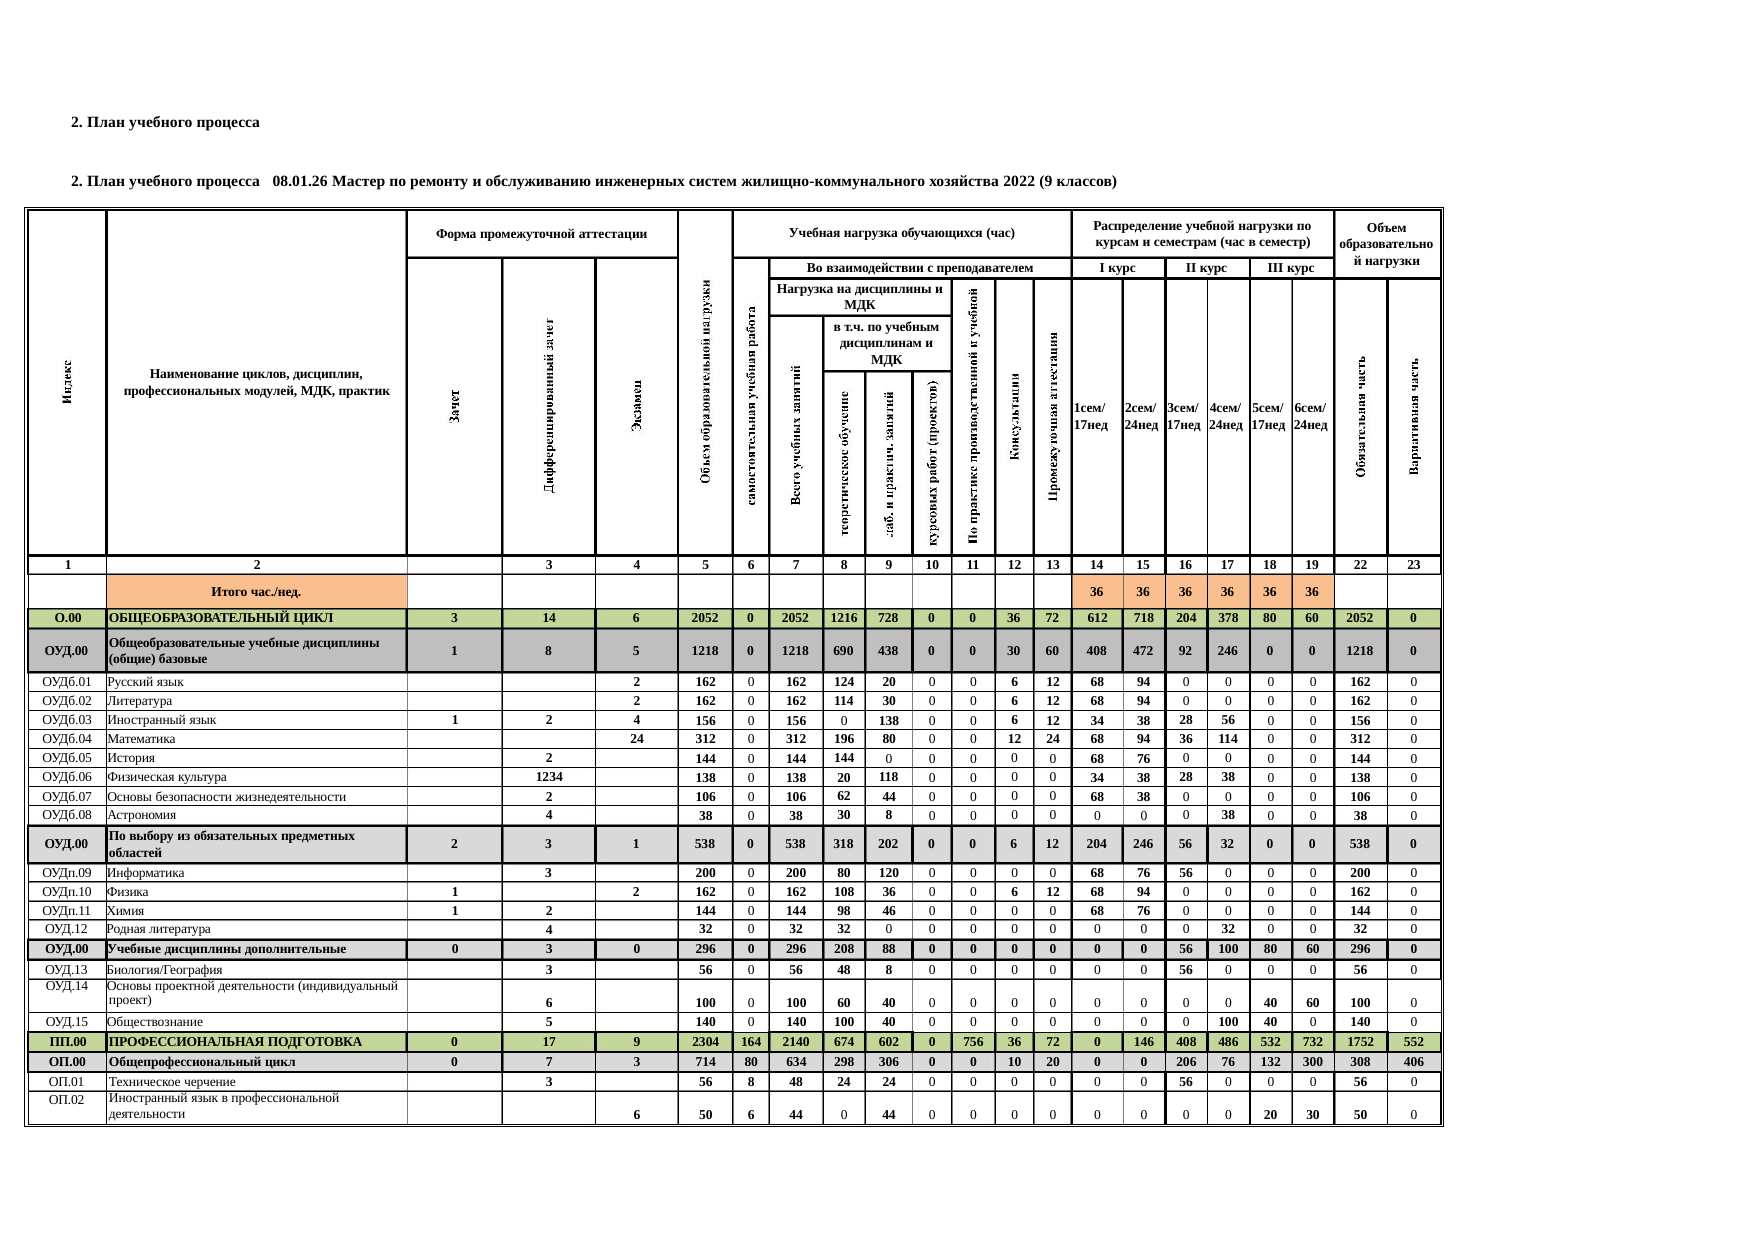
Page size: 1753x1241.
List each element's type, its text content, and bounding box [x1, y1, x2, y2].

text 0 [1011, 751, 1041, 766]
text 0 [1225, 694, 1252, 709]
text 40 [882, 996, 916, 1010]
text 6 [1011, 884, 1038, 899]
text 144 [695, 751, 736, 766]
text 0 [970, 884, 997, 899]
text 0 [1011, 865, 1038, 880]
text 0 [748, 884, 774, 899]
text 2140 [782, 1034, 829, 1049]
text 0 [1225, 789, 1255, 804]
text 38 [699, 808, 736, 823]
text Техническое черчение [109, 1075, 361, 1089]
text 1 [452, 884, 478, 899]
text 438 [878, 644, 919, 658]
text 9 [633, 1034, 660, 1049]
text 0 [970, 903, 997, 918]
text 2 [451, 837, 478, 852]
text 0 [1011, 1108, 1038, 1123]
text 0 [929, 1014, 956, 1029]
text 140 [695, 1014, 739, 1029]
text 0 [1225, 675, 1252, 690]
text 68 [1090, 789, 1124, 804]
text 2052 [1346, 611, 1394, 626]
text 200 [786, 865, 826, 880]
text 12 [1008, 732, 1041, 747]
text 0 [1140, 1108, 1167, 1123]
text 0 [748, 922, 774, 937]
text 0 [1049, 996, 1076, 1010]
text 0 [1309, 675, 1336, 690]
text 156 [786, 713, 826, 728]
text 56 [1179, 942, 1213, 957]
text 0 [748, 675, 774, 690]
text 246 [1217, 644, 1258, 658]
text 0 [970, 732, 997, 747]
text 756 [963, 1034, 1003, 1049]
text 0 [1011, 903, 1038, 918]
text 56 [699, 962, 736, 977]
text 100 [695, 996, 739, 1010]
text 38 [1221, 808, 1255, 823]
text 0 [929, 789, 956, 804]
text 0 [1049, 770, 1076, 785]
text 0 [1410, 694, 1437, 709]
text 6 [1011, 694, 1038, 709]
text 19 [1305, 558, 1340, 573]
text 108 [834, 884, 874, 899]
text 2052 [691, 611, 739, 626]
text 0 [1410, 644, 1437, 658]
text 298 [834, 1054, 874, 1069]
text 0 [747, 611, 774, 626]
text Иностранный язык в профессиональной [109, 1090, 361, 1105]
text 0 [1410, 751, 1437, 766]
text 200 [1350, 865, 1391, 880]
text 0 [748, 963, 774, 977]
text 144 [1350, 751, 1391, 766]
text 0 [1049, 865, 1080, 880]
text 36 [1179, 732, 1213, 747]
text 2 [546, 751, 583, 766]
text ОБЩЕОБРАЗОВАТЕЛЬНЫЙ ЦИКЛ [109, 611, 361, 626]
text 20 [882, 675, 919, 690]
text ОП.02 [48, 1092, 106, 1107]
text 1218 [691, 644, 739, 658]
text 0 [1183, 675, 1209, 690]
text I курс [1099, 261, 1156, 276]
text 718 [1134, 611, 1174, 626]
text 8 [748, 1075, 781, 1089]
text 8 [885, 962, 916, 977]
text 0 [1094, 1014, 1121, 1029]
text 0 [929, 732, 956, 747]
text 0 [1183, 903, 1209, 918]
text 94 [1137, 675, 1171, 690]
text 0 [969, 611, 997, 626]
text 23 [1407, 558, 1441, 573]
text 0 [970, 963, 997, 977]
text 0 [1225, 865, 1252, 880]
text 0 [1183, 884, 1213, 899]
text 0 [929, 1108, 956, 1123]
text 68 [1090, 694, 1124, 709]
text 0 [970, 751, 997, 766]
text 0 [929, 903, 956, 918]
text 138 [695, 770, 736, 785]
text 0 [1183, 1014, 1209, 1029]
text 80 [744, 1054, 781, 1069]
text 0 [748, 694, 774, 709]
text 32 [1221, 837, 1254, 852]
text (общие) базовые [109, 652, 406, 667]
text 312 [1350, 732, 1391, 747]
text 674 [834, 1034, 874, 1049]
text 0 [970, 942, 997, 957]
text 0 [1183, 996, 1209, 1010]
text 0 [1094, 962, 1121, 977]
text 144 [786, 751, 826, 766]
text 0 [748, 751, 774, 766]
text 0 [748, 942, 774, 957]
text 0 [1410, 808, 1437, 823]
text 0 [1094, 942, 1121, 957]
text 0 [1183, 751, 1213, 766]
text ОУДб.07 Основы безопасности жизнедеятельности [42, 789, 371, 804]
text 30 [1007, 644, 1041, 658]
text 3 [633, 1054, 660, 1069]
text 0 [748, 996, 774, 1010]
text 50 [699, 1108, 732, 1123]
text 0 [1049, 903, 1080, 918]
text 0 [451, 1055, 478, 1070]
text 0 [1011, 789, 1038, 804]
text О.00 [54, 611, 101, 626]
text 40 [1264, 996, 1297, 1010]
text 0 [970, 770, 997, 785]
text 12 [1046, 884, 1080, 899]
text 36 [1007, 611, 1041, 626]
text 0 [929, 922, 956, 937]
text 24 [882, 1075, 919, 1089]
text 0 [928, 837, 955, 852]
text 0 [1309, 789, 1336, 804]
text 10 [1008, 1054, 1041, 1069]
text 296 [695, 942, 736, 957]
text 3 [546, 942, 572, 957]
text 0 [1140, 962, 1167, 977]
text 8 [841, 558, 868, 573]
text 162 [786, 884, 826, 899]
text 6 [546, 996, 572, 1010]
text 0 [1309, 1014, 1339, 1029]
text 30 [837, 808, 871, 823]
text 80 [882, 732, 919, 747]
text 0 [1410, 996, 1437, 1010]
text 472 [1133, 644, 1173, 658]
text ОП.00 [48, 1055, 106, 1070]
text 3 [546, 558, 572, 573]
text ОУДб.01 Русский язык [42, 675, 206, 690]
text 3 [545, 865, 572, 880]
text III курс [1267, 261, 1334, 276]
text ОУД.12 Родная литература [45, 922, 373, 937]
text 138 [786, 770, 826, 785]
text 40 [1264, 1014, 1297, 1029]
text 1 [64, 558, 91, 573]
text Наименование циклов, дисциплин, [149, 367, 388, 381]
text 0 [1011, 996, 1038, 1010]
text 76 [1221, 1054, 1258, 1069]
text 138 [1350, 770, 1391, 785]
text 12 [1045, 837, 1079, 852]
text МДК [844, 298, 967, 313]
text 132 [1260, 1054, 1301, 1069]
text 32 [789, 922, 826, 937]
text ОУДп.10 Физика [42, 884, 171, 899]
text 2 [633, 675, 660, 690]
text 0 [748, 732, 774, 747]
text 100 [1350, 996, 1394, 1010]
text 30 [882, 694, 919, 709]
text 0 [841, 713, 874, 728]
text 48 [789, 1075, 829, 1089]
text 0 [970, 1075, 997, 1089]
text 0 [1225, 1075, 1252, 1089]
text 12 [1046, 713, 1080, 728]
text 68 [1090, 903, 1124, 918]
text 296 [786, 942, 826, 957]
text 36 [1008, 1034, 1041, 1049]
text 408 [1176, 1034, 1216, 1049]
text 2304 [692, 1034, 739, 1049]
text 2 [633, 884, 660, 899]
text 162 [695, 884, 736, 899]
text 144 [1350, 903, 1391, 918]
text 308 [1350, 1054, 1394, 1069]
text 6 [633, 611, 660, 626]
text 4 [546, 922, 572, 937]
text деятельности [109, 1107, 361, 1122]
text 4 [633, 713, 660, 728]
text 38 [1354, 808, 1391, 823]
text 46 [882, 903, 919, 918]
text 98 [837, 903, 874, 918]
text 76 [1137, 903, 1171, 918]
text образовательно [1339, 237, 1454, 252]
text 5 [546, 1015, 572, 1029]
text . План учебного процесса 08.01.26 Мастер по ремонту и обслуживанию инженерных систем жилищно-коммунального хозяйства 2022 (9 классов) [79, 172, 1145, 189]
text 12 [1046, 675, 1080, 690]
text 0 [1183, 1108, 1209, 1123]
text ПРОФЕССИОНАЛЬНАЯ ПОДГОТОВКА [109, 1034, 388, 1049]
text 0 [1049, 789, 1076, 804]
text 0 [929, 751, 956, 766]
text 80 [837, 865, 874, 880]
text 0 [1410, 611, 1437, 626]
text 24 [837, 1075, 874, 1089]
text 532 [1260, 1034, 1301, 1049]
text 0 [1011, 770, 1038, 785]
text ОУД.15 Обществознание [46, 1014, 228, 1029]
text 0 [970, 1054, 1003, 1069]
text 0 [1094, 1075, 1121, 1089]
text 0 [970, 922, 997, 937]
text 100 [1218, 942, 1258, 957]
text ОУДп.11 Химия [42, 903, 167, 918]
text 0 [1267, 694, 1294, 709]
text 80 [1264, 942, 1297, 957]
text 0 [1309, 865, 1336, 880]
text 0 [970, 996, 997, 1010]
text 0 [1267, 903, 1294, 918]
text 36 [1221, 585, 1255, 599]
text 0 [969, 837, 996, 852]
text 6 [1011, 675, 1038, 690]
text 2 [546, 789, 583, 804]
text 0 [1225, 996, 1252, 1010]
text 20 [1264, 1108, 1297, 1123]
text 0 [1049, 1014, 1076, 1029]
text ОУДб.05 История [42, 751, 177, 766]
text 0 [1183, 789, 1213, 804]
text 0 [633, 942, 660, 957]
text ОУД.00 [44, 644, 110, 658]
text 300 [1303, 1054, 1343, 1069]
text 140 [1350, 1014, 1394, 1029]
text 100 [834, 1014, 874, 1029]
text 162 [786, 675, 826, 690]
text 162 [1350, 884, 1391, 899]
text 0 [1410, 884, 1437, 899]
text 0 [1140, 808, 1171, 823]
text 32 [1354, 922, 1391, 937]
text 0 [929, 1075, 956, 1089]
text 1 [452, 713, 478, 728]
text 208 [834, 942, 874, 957]
text 1218 [1346, 644, 1394, 658]
text 0 [748, 789, 774, 804]
text 538 [785, 837, 826, 852]
text 36 [1090, 585, 1124, 599]
text 56 [1221, 713, 1258, 728]
text ОУДб.03 Иностранный язык [42, 713, 241, 728]
text 0 [1049, 751, 1080, 766]
text 0 [1267, 732, 1294, 747]
text 146 [1134, 1034, 1174, 1049]
text МДК [871, 353, 959, 367]
text 0 [1011, 963, 1038, 977]
text 714 [695, 1054, 739, 1069]
text 0 [1266, 837, 1293, 852]
text 138 [879, 713, 919, 728]
text 13 [1046, 558, 1080, 573]
text 38 [1221, 770, 1255, 785]
text 732 [1303, 1034, 1343, 1049]
text 44 [882, 1108, 916, 1123]
text 6 [1010, 837, 1037, 852]
text 0 [452, 942, 478, 957]
text 0 [841, 1108, 868, 1123]
text 0 [451, 1035, 478, 1049]
text 124 [834, 675, 874, 690]
text 30 [1306, 1108, 1339, 1123]
text Форма промежуточной аттестации [436, 227, 672, 241]
text 612 [1087, 611, 1128, 626]
text 0 [748, 865, 774, 880]
text 0 [1309, 903, 1336, 918]
text 0 [970, 865, 997, 880]
text 318 [833, 837, 873, 852]
text 0 [1094, 1108, 1121, 1123]
text 0 [1309, 1075, 1343, 1089]
text 20 [837, 770, 874, 785]
text 296 [1350, 942, 1391, 957]
text курсам и семестрам (час в семестр) [1095, 235, 1336, 249]
text 94 [1137, 884, 1171, 899]
text 0 [929, 884, 956, 899]
text 408 [1086, 644, 1127, 658]
text 0 [1049, 1108, 1076, 1123]
text 0 [1267, 789, 1294, 804]
text 144 [695, 903, 736, 918]
text ОУДб.04 Математика [42, 732, 241, 747]
text 6 [633, 1108, 660, 1123]
text 56 [1178, 837, 1212, 852]
text 100 [786, 996, 829, 1010]
text 60 [1306, 996, 1339, 1010]
text Общепрофессиональный цикл [109, 1055, 388, 1070]
text 6 [1011, 713, 1038, 728]
text 0 [929, 770, 956, 785]
text 0 [1049, 942, 1076, 957]
text 1 [451, 644, 478, 658]
text 50 [1354, 1108, 1387, 1123]
text 94 [1137, 732, 1171, 747]
text 0 [1011, 808, 1038, 823]
text 306 [879, 1054, 919, 1069]
text 32 [837, 922, 871, 937]
text 15 [1136, 558, 1171, 573]
text ОУД.00 Учебные дисциплины дополнительные [45, 942, 373, 957]
text 24 [1046, 732, 1080, 747]
text 144 [834, 751, 874, 766]
text 0 [885, 751, 919, 766]
text проект) [109, 993, 423, 1008]
text 378 [1218, 611, 1258, 626]
text 0 [970, 789, 997, 804]
text 3 [545, 837, 572, 852]
text 3 [546, 963, 572, 977]
text 728 [878, 611, 919, 626]
text 0 [1049, 808, 1076, 823]
text 0 [1225, 903, 1252, 918]
text 12 [1008, 558, 1041, 573]
text Нагрузка на дисциплины и [777, 282, 967, 296]
text 0 [1267, 884, 1294, 899]
text 156 [1350, 713, 1391, 728]
text 204 [1176, 611, 1216, 626]
text 28 [1179, 713, 1213, 728]
text 1 [452, 903, 478, 918]
text 0 [1267, 751, 1294, 766]
text 2052 [782, 611, 829, 626]
text 204 [1086, 837, 1127, 852]
text 4 [633, 558, 660, 573]
text Общеобразовательные учебные дисциплины [109, 635, 406, 650]
text 0 [1410, 732, 1437, 747]
text 36 [1178, 585, 1213, 599]
text 38 [1137, 789, 1171, 804]
text 164 [741, 1034, 781, 1049]
text 56 [699, 1075, 739, 1089]
text 114 [834, 694, 874, 709]
text 0 [1267, 1075, 1301, 1089]
text 38 [789, 808, 826, 823]
text 0 [885, 922, 919, 937]
text ОП.01 [48, 1075, 106, 1089]
text 1234 [536, 770, 583, 785]
text 72 [1045, 611, 1080, 626]
text 0 [1267, 713, 1294, 728]
text 16 [1178, 558, 1213, 573]
text 72 [1046, 1034, 1080, 1049]
text 7 [546, 1054, 576, 1069]
text 0 [929, 865, 956, 880]
text 24 [630, 732, 664, 747]
text 48 [837, 962, 874, 977]
text 0 [1309, 837, 1336, 852]
text Распределение учебной нагрузки по [1093, 218, 1336, 233]
text 0 [1140, 1075, 1167, 1089]
text 162 [695, 675, 736, 690]
text 8 [545, 644, 576, 658]
text 4 [546, 808, 572, 823]
text 0 [1049, 922, 1076, 937]
text 0 [1267, 675, 1294, 690]
text 0 [1049, 962, 1076, 977]
text 0 [1410, 963, 1437, 977]
text областей [109, 846, 379, 860]
text 634 [786, 1054, 829, 1069]
text 0 [1225, 962, 1258, 977]
text профессиональных модулей, МДК, практик [123, 383, 414, 398]
text 106 [695, 789, 736, 804]
text 9 [885, 558, 912, 573]
text 68 [1090, 751, 1124, 766]
text 140 [786, 1014, 829, 1029]
text ОУДб.02 Литература [42, 694, 194, 709]
text 0 [1309, 808, 1336, 823]
text 118 [879, 770, 919, 785]
text 60 [1045, 644, 1080, 658]
text 538 [694, 837, 735, 852]
text 0 [929, 1054, 956, 1069]
picture [25, 208, 1443, 1126]
text 114 [1218, 732, 1258, 747]
text 106 [1350, 789, 1391, 804]
text 602 [879, 1034, 919, 1049]
text 0 [1183, 922, 1209, 937]
text 0 [1094, 996, 1121, 1010]
text 32 [1221, 922, 1258, 937]
text 0 [929, 963, 956, 977]
text 1752 [1347, 1034, 1394, 1049]
text 0 [747, 837, 774, 852]
text 0 [970, 1014, 997, 1029]
text . План учебного процесса [79, 114, 285, 131]
text 34 [1090, 770, 1124, 785]
text ОУД.13 Биология/География [45, 962, 373, 977]
text 0 [1094, 808, 1124, 823]
text 0 [929, 675, 956, 690]
text 120 [879, 865, 919, 880]
text 106 [786, 789, 826, 804]
text 1218 [782, 644, 829, 658]
text 56 [1354, 962, 1391, 977]
text 0 [1140, 922, 1171, 937]
text 60 [1306, 942, 1339, 957]
text 0 [1049, 1075, 1080, 1089]
text в т.ч. по учебным [833, 319, 959, 334]
text 68 [1090, 884, 1124, 899]
text 94 [1137, 694, 1171, 709]
text 0 [1094, 1054, 1121, 1069]
text 38 [1137, 770, 1171, 785]
text 0 [1140, 1014, 1167, 1029]
text ОУД.14 Основы проектной деятельности (индивидуальный [46, 978, 423, 993]
text 0 [747, 644, 774, 658]
text 0 [1140, 996, 1167, 1010]
text сем/ 2сем/ 3сем/ 4сем/ 5сем/ 6сем/ [1080, 401, 1352, 416]
text 0 [1309, 922, 1336, 937]
text 552 [1404, 1034, 1444, 1049]
text ОУДб.06 Физическая культура [42, 770, 371, 785]
text 0 [1011, 1075, 1041, 1089]
text 0 [1309, 751, 1336, 766]
text 2 [254, 558, 322, 573]
text 0 [970, 808, 997, 823]
text 11 [966, 558, 1000, 573]
text 38 [1137, 713, 1171, 728]
text 100 [1218, 1014, 1258, 1029]
text ОУДб.08 Астрономия [42, 808, 371, 823]
text 22 [1354, 558, 1387, 573]
text 0 [1411, 1075, 1444, 1089]
text 200 [695, 865, 736, 880]
text 60 [837, 996, 874, 1010]
text 0 [1267, 865, 1294, 880]
text 7нед 24нед 17нед 24нед 17нед 24нед [1080, 418, 1352, 432]
text 0 [1410, 1014, 1437, 1029]
text 6 [748, 1108, 774, 1123]
text 56 [1179, 1075, 1216, 1089]
text 0 [1410, 1108, 1437, 1123]
text 0 [1410, 837, 1437, 852]
text 0 [1140, 1054, 1174, 1069]
text 3 [546, 1075, 572, 1089]
text 0 [970, 694, 997, 709]
text 0 [929, 808, 956, 823]
text 68 [1090, 732, 1124, 747]
text 0 [1309, 732, 1336, 747]
text 156 [695, 713, 736, 728]
text 2 [546, 903, 572, 918]
text 17 [542, 1034, 576, 1049]
text 0 [1410, 713, 1437, 728]
text Объем [1367, 221, 1454, 235]
text 0 [1309, 962, 1339, 977]
text 0 [1410, 865, 1437, 880]
text 0 [1266, 644, 1293, 658]
text 0 [748, 808, 774, 823]
text 0 [929, 996, 956, 1010]
text 76 [1137, 751, 1171, 766]
text 486 [1218, 1034, 1258, 1049]
text II курс [1186, 261, 1247, 276]
text 56 [789, 962, 826, 977]
text 36 [1263, 585, 1297, 599]
text 6 [748, 558, 774, 573]
text 538 [1349, 837, 1390, 852]
text 10 [925, 558, 959, 573]
text 406 [1404, 1054, 1444, 1069]
text 0 [929, 942, 956, 957]
text 0 [1225, 1108, 1252, 1123]
text 196 [834, 732, 874, 747]
text 2 [633, 694, 660, 709]
text 68 [1090, 675, 1124, 690]
text 92 [1178, 644, 1212, 658]
text 0 [748, 903, 774, 918]
text Во взаимодействии с преподавателем [807, 260, 1059, 275]
text й нагрузки [1353, 254, 1454, 268]
text 34 [1090, 713, 1124, 728]
text 0 [970, 1108, 997, 1123]
text 0 [1309, 694, 1336, 709]
text 202 [878, 837, 918, 852]
text 14 [1090, 558, 1124, 573]
text 76 [1137, 865, 1171, 880]
text 0 [1011, 922, 1038, 937]
text 0 [1267, 922, 1294, 937]
text ОУДп.09 Информатика [42, 865, 208, 880]
text 0 [929, 713, 956, 728]
text 0 [969, 644, 997, 658]
text 0 [1410, 789, 1437, 804]
text 162 [695, 694, 736, 709]
text 0 [1225, 751, 1258, 766]
text 17 [1221, 558, 1255, 573]
text 60 [1305, 611, 1340, 626]
text 3 [451, 611, 478, 626]
text 56 [1179, 962, 1213, 977]
text 0 [929, 694, 956, 709]
text 5 [702, 558, 729, 573]
text 36 [1305, 585, 1340, 599]
text 36 [882, 884, 919, 899]
text 2 [546, 713, 572, 728]
text 1 [633, 837, 660, 852]
text 0 [1225, 884, 1252, 899]
text 162 [786, 694, 826, 709]
text 0 [1410, 942, 1437, 957]
text 312 [786, 732, 826, 747]
text Итого час./нед. [211, 585, 322, 599]
text 5 [633, 644, 660, 658]
text 68 [1090, 865, 1124, 880]
text 690 [833, 644, 877, 658]
text 40 [882, 1014, 916, 1029]
text 0 [1410, 770, 1437, 785]
text 0 [748, 713, 774, 728]
text 0 [1094, 922, 1124, 937]
text 1216 [830, 611, 877, 626]
text 0 [1267, 962, 1297, 977]
text 0 [928, 611, 956, 626]
text 0 [1267, 808, 1294, 823]
text 18 [1263, 558, 1297, 573]
text 0 [1309, 770, 1336, 785]
text 162 [1350, 675, 1391, 690]
text 56 [1179, 865, 1213, 880]
text 0 [1267, 770, 1294, 785]
text 0 [970, 675, 997, 690]
text 206 [1176, 1054, 1216, 1069]
text 12 [1046, 694, 1080, 709]
text 0 [1309, 884, 1336, 899]
text 0 [1309, 713, 1336, 728]
text 0 [1410, 903, 1437, 918]
text 0 [1410, 675, 1437, 690]
text 28 [1179, 770, 1213, 785]
text ОУД.00 [44, 837, 110, 852]
text 80 [1263, 611, 1297, 626]
text 44 [789, 1108, 823, 1123]
text По выбору из обязательных предметных [109, 829, 379, 844]
text 162 [1350, 694, 1391, 709]
text 7 [793, 558, 819, 573]
text 0 [1410, 922, 1437, 937]
text 0 [748, 770, 774, 785]
text 0 [1183, 808, 1209, 823]
text 0 [1011, 1014, 1038, 1029]
text 0 [1140, 942, 1167, 957]
text 8 [885, 808, 919, 823]
text 0 [929, 1034, 956, 1049]
text 0 [1183, 694, 1209, 709]
text 0 [1309, 644, 1336, 658]
text 14 [542, 611, 576, 626]
text 144 [786, 903, 826, 918]
text ПП.00 [49, 1034, 107, 1049]
text 312 [695, 732, 736, 747]
text 36 [1136, 585, 1171, 599]
text 246 [1133, 837, 1173, 852]
text 62 [837, 789, 871, 804]
text 88 [882, 942, 916, 957]
text 44 [882, 789, 919, 804]
text 0 [1094, 1034, 1121, 1049]
text 0 [1011, 942, 1038, 957]
text 0 [928, 644, 956, 658]
text Учебная нагрузка обучающихся (час) [789, 226, 1059, 241]
text 20 [1046, 1054, 1080, 1069]
text 0 [748, 1014, 774, 1029]
text 32 [699, 922, 736, 937]
text 0 [970, 713, 997, 728]
text 56 [1354, 1075, 1394, 1089]
text дисциплинам и [839, 336, 959, 351]
